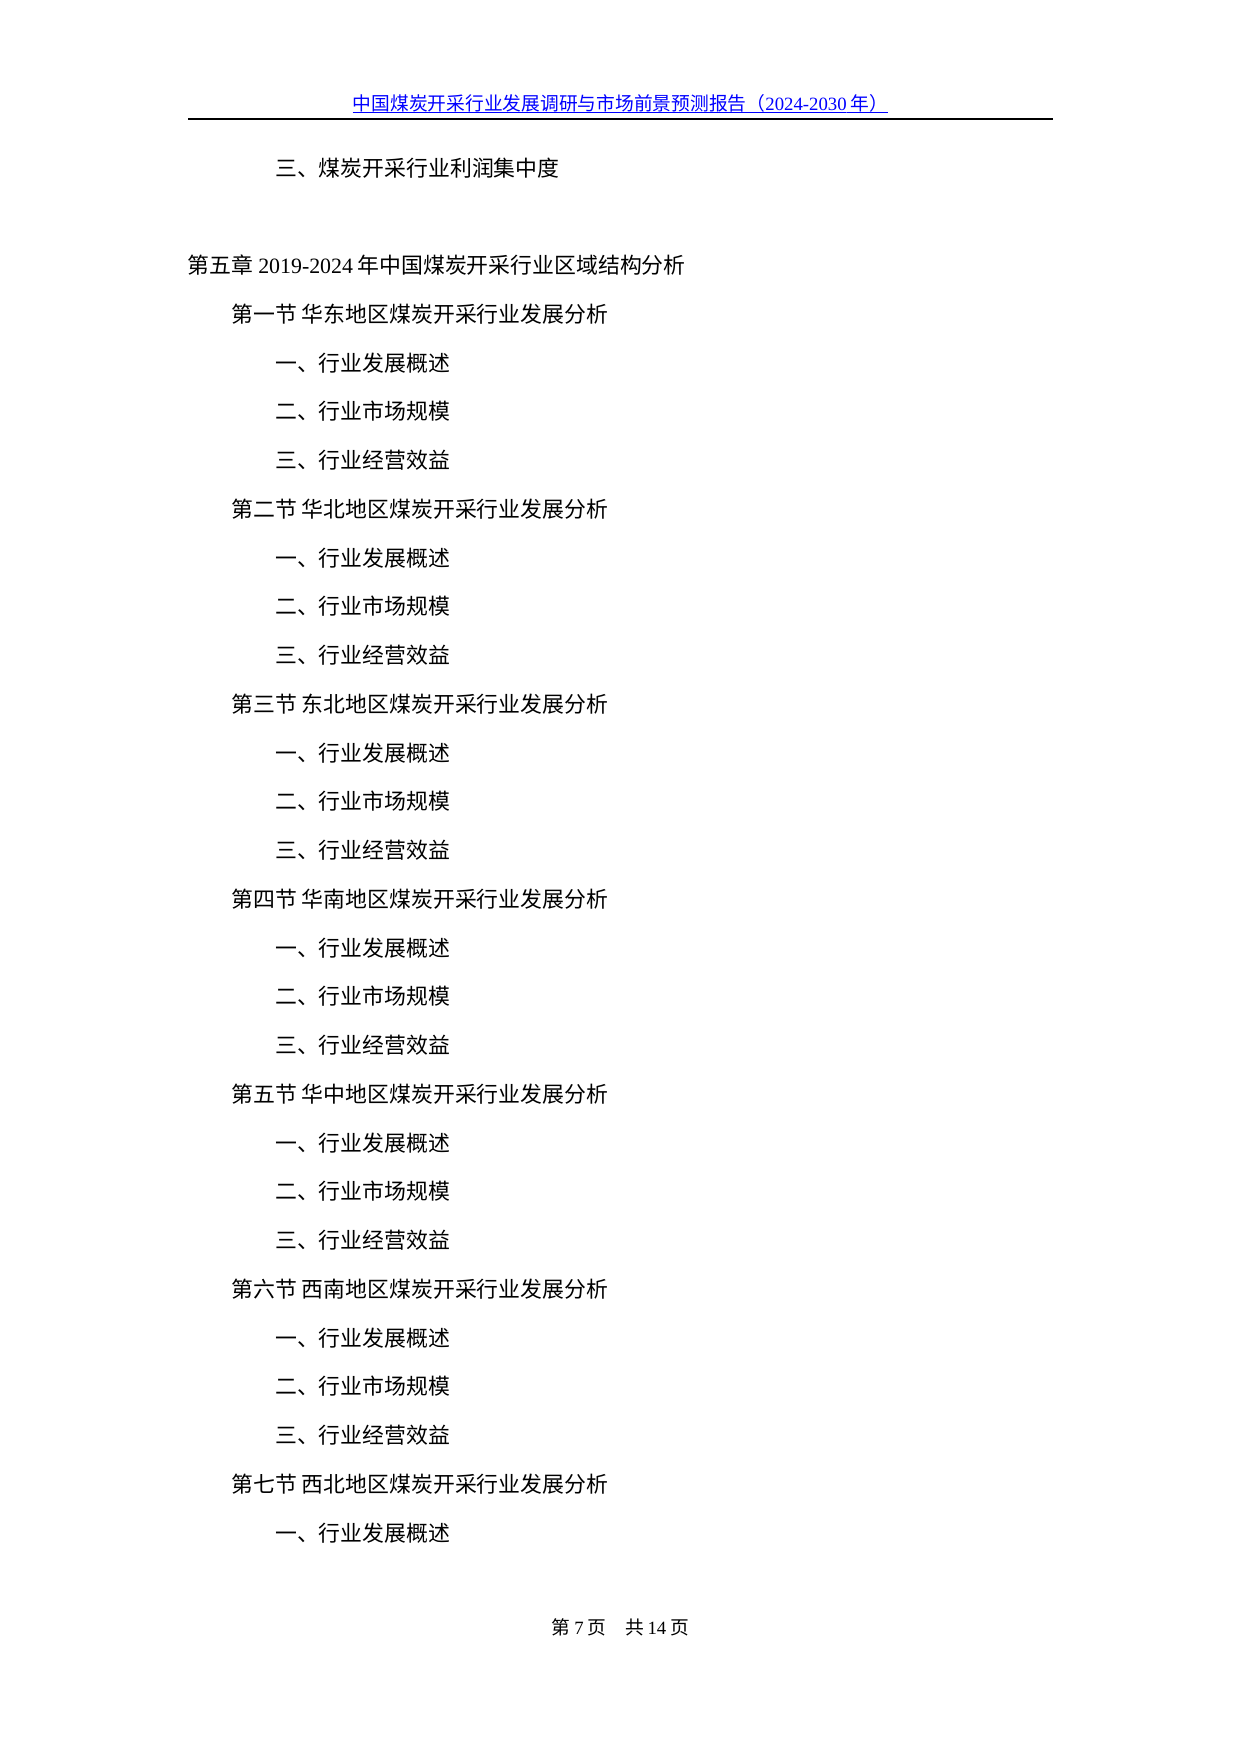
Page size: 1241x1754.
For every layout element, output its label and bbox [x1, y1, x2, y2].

text [187, 150, 1053, 1548]
